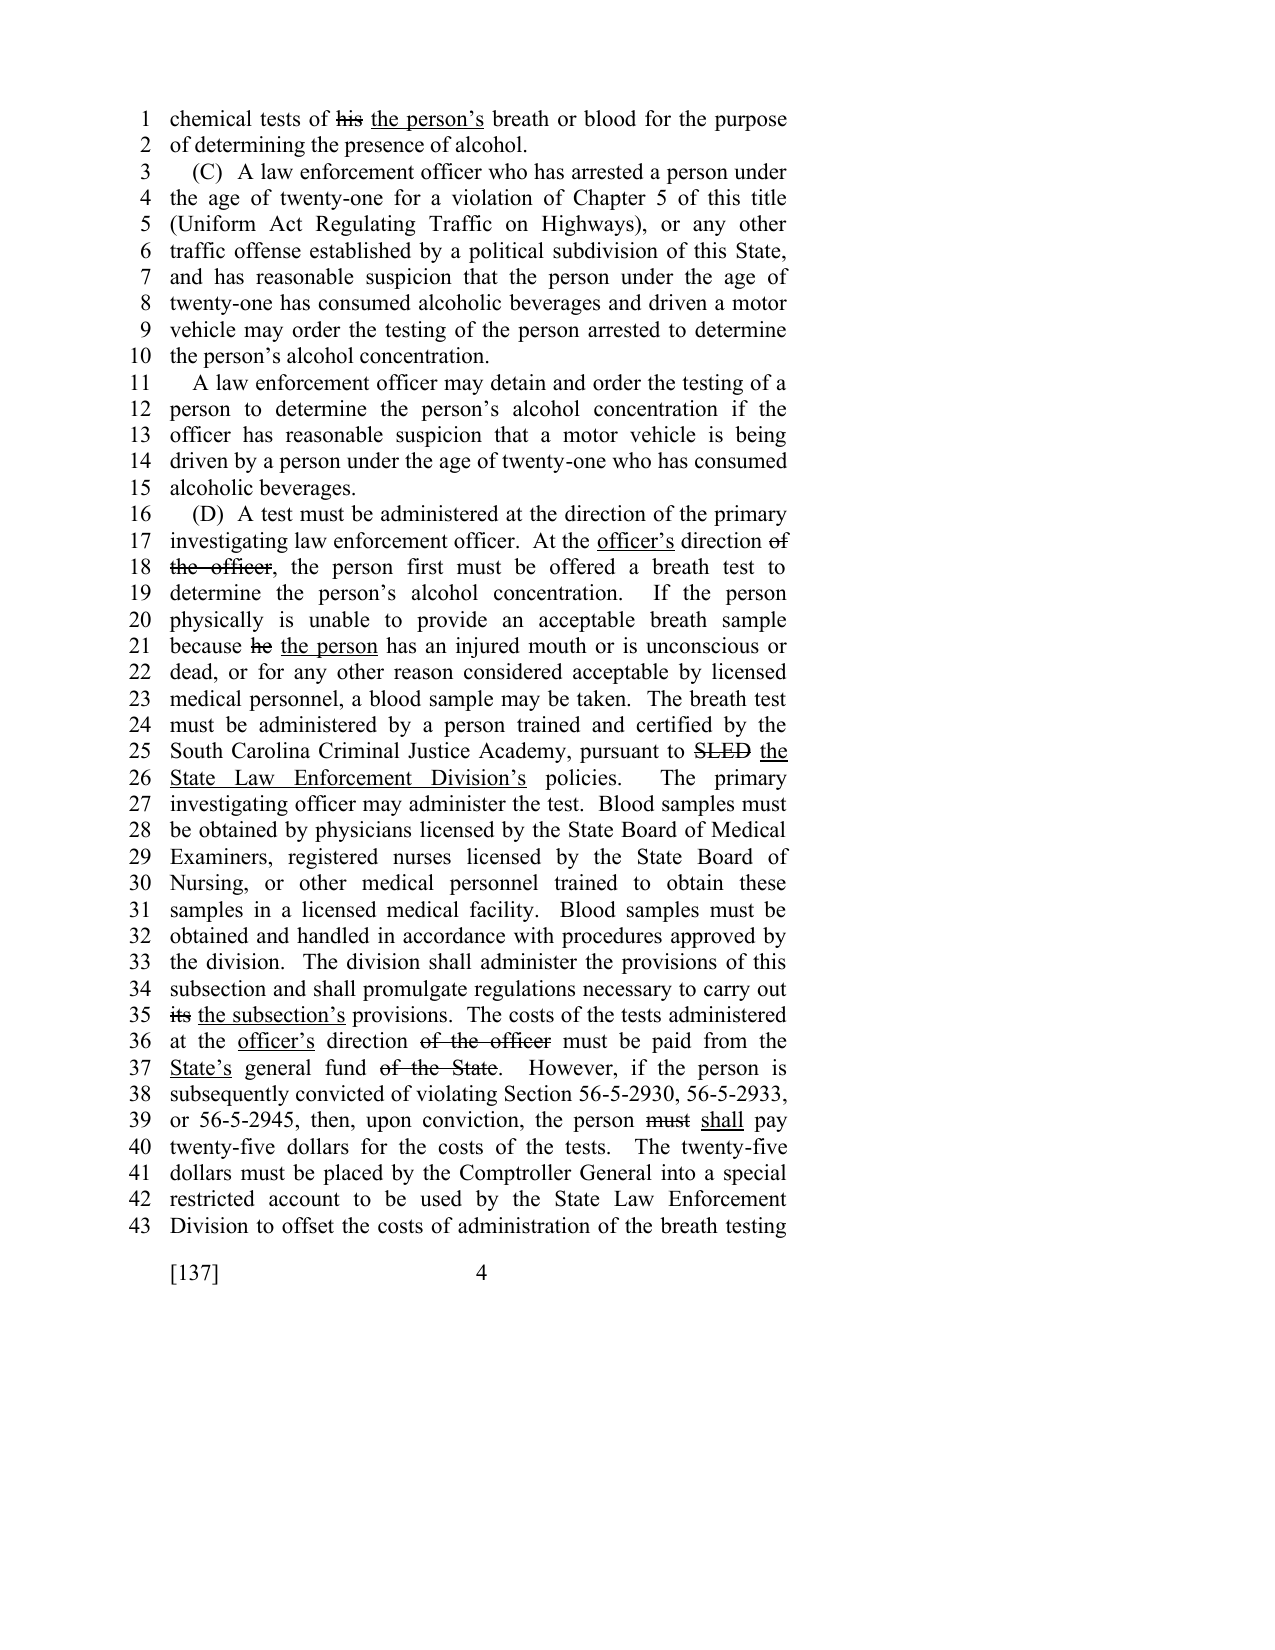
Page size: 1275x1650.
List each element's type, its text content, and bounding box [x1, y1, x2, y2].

text (C) A law enforcement officer who has arrested a person under the age of twenty-one for a violation of Chapter 5 of this title (Uniform Act Regulating Traffic on Highways), or any other traffic offense established by a political subdivision of this State, and has reasonable suspicion that the person under the age of twenty-one has consumed alcoholic beverages and driven a motor vehicle may order the testing of the person arrested to determine the person’s alcohol concentration. [169, 158, 787, 368]
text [169, 105, 787, 158]
text A law enforcement officer may detain and order the testing of a person to determine the person’s alcohol concentration if the officer has reasonable suspicion that a motor vehicle is being driven by a person under the age of twenty-one who has consumed alcoholic beverages. [169, 368, 787, 500]
